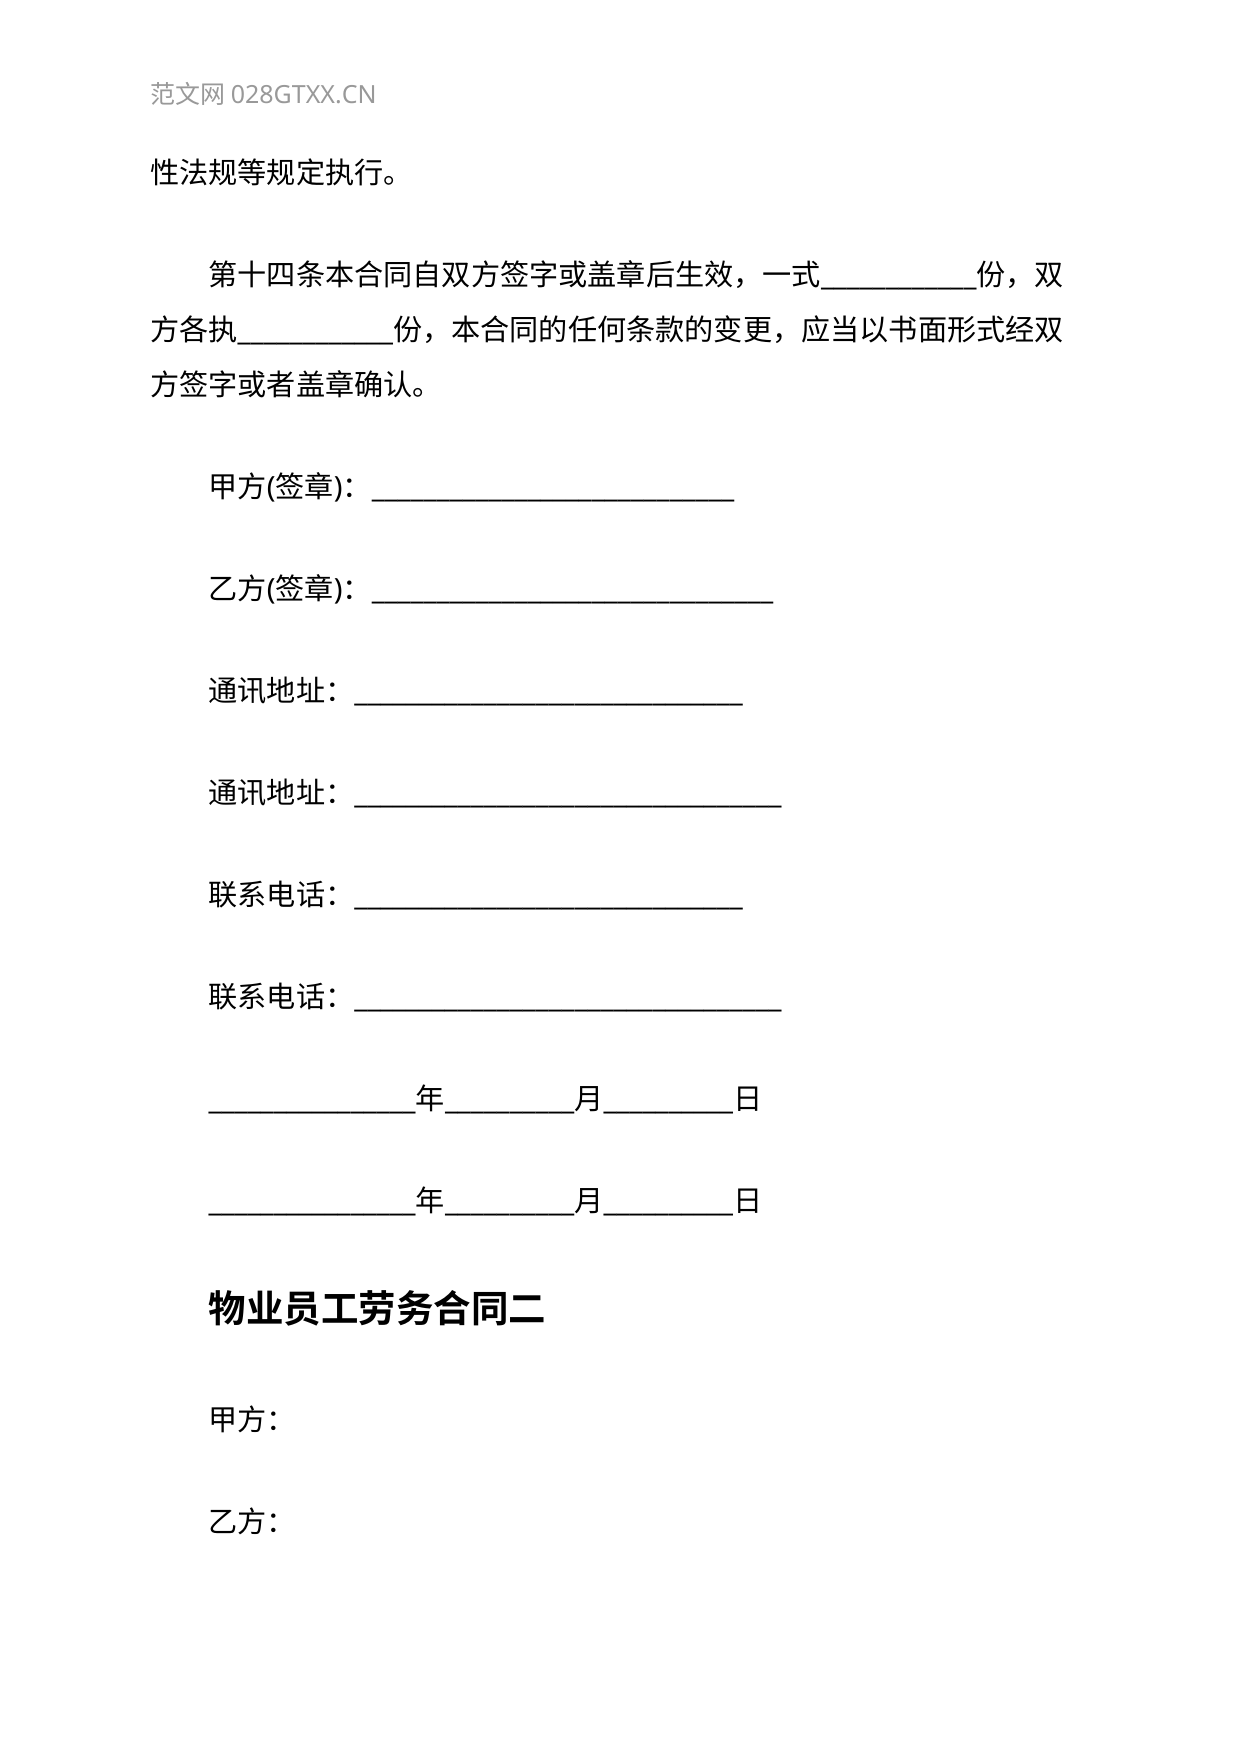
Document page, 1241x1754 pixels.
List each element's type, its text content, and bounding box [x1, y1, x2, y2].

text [150, 150, 1090, 192]
text 通讯地址：_________________________________ [150, 769, 1090, 812]
text 甲方： [150, 1397, 1090, 1439]
text 甲方(签章)：____________________________ [150, 463, 1090, 506]
text ________________年__________月__________日 [150, 1075, 1090, 1118]
text 乙方： [150, 1498, 1090, 1541]
text 物业员工劳务合同二 [150, 1279, 1090, 1334]
text 乙方(签章)：_______________________________ [150, 566, 1090, 608]
text 第十四条本合同自双方签字或盖章后生效，一式____________份，双方各执____________份，本合同的任何条款的变更，应当以书面形式经双方签字或者盖章确认。 [150, 252, 1090, 404]
text 联系电话：_________________________________ [150, 973, 1090, 1016]
text 联系电话：______________________________ [150, 871, 1090, 914]
text ________________年__________月__________日 [150, 1177, 1090, 1220]
text 通讯地址：______________________________ [150, 667, 1090, 710]
